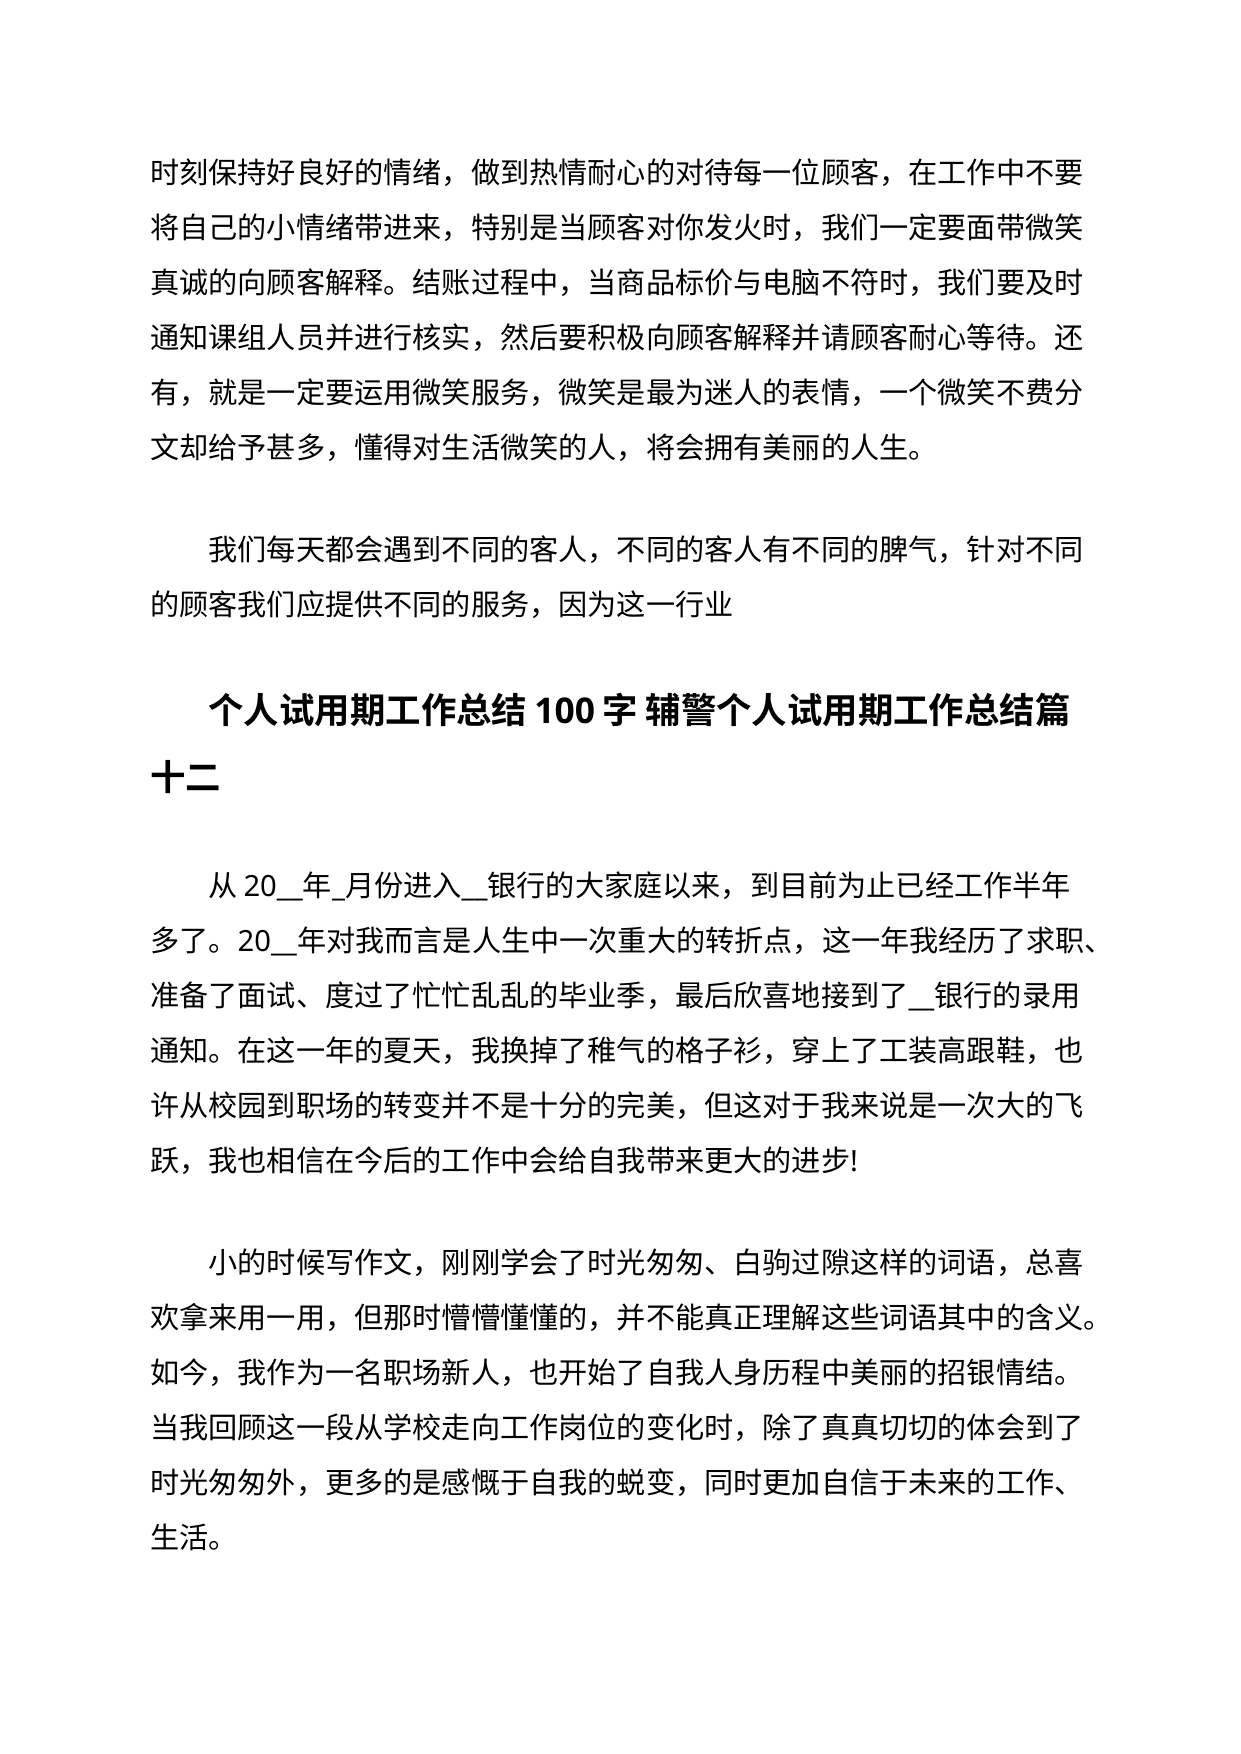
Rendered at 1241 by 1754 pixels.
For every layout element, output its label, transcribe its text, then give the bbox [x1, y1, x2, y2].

text 个人试用期工作总结100字 辅警个人试用期工作总结篇十二 [150, 683, 1090, 801]
text 我们每天都会遇到不同的客人，不同的客人有不同的脾气，针对不同的顾客我们应提供不同的服务，因为这一行业 [150, 526, 1090, 623]
text 小的时候写作文，刚刚学会了时光匆匆、白驹过隙这样的词语，总喜欢拿来用一用，但那时懵懵懂懂的，并不能真正理解这些词语其中的含义。如今，我作为一名职场新人，也开始了自我人身历程中美丽的招银情结。当我回顾这一段从学校走向工作岗位的变化时，除了真真切切的体会到了时光匆匆外，更多的是感慨于自我的蜕变，同时更加自信于未来的工作、生活。 [150, 1240, 1090, 1557]
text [150, 150, 1090, 467]
text 从20__年_月份进入__银行的大家庭以来，到目前为止已经工作半年多了。20__年对我而言是人生中一次重大的转折点，这一年我经历了求职、准备了面试、度过了忙忙乱乱的毕业季，最后欣喜地接到了__银行的录用通知。在这一年的夏天，我换掉了稚气的格子衫，穿上了工装高跟鞋，也许从校园到职场的转变并不是十分的完美，但这对于我来说是一次大的飞跃，我也相信在今后的工作中会给自我带来更大的进步! [150, 863, 1090, 1180]
